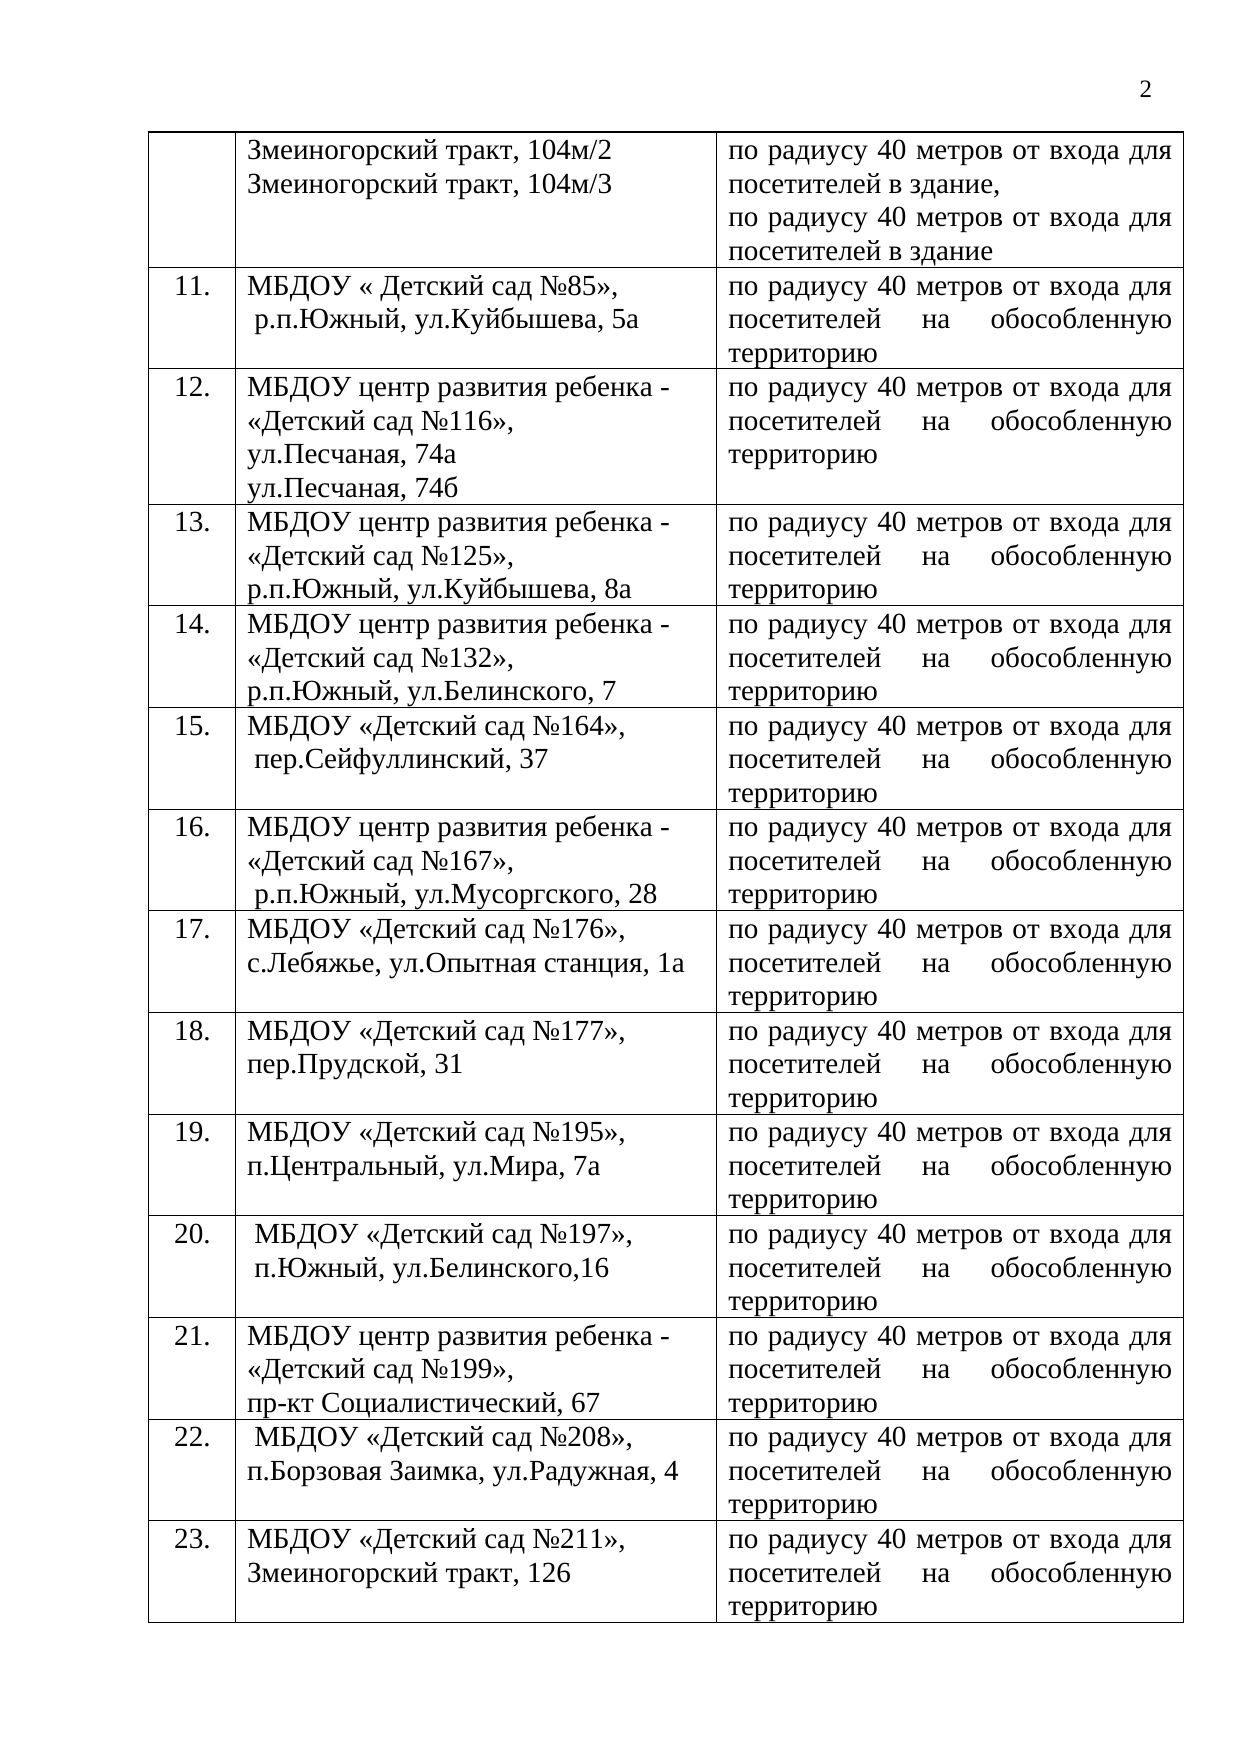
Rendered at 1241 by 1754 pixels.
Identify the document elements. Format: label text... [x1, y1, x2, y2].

table_cell [149, 606, 235, 707]
table_cell [149, 810, 235, 910]
table_cell по радиусу 40 метров от входа для посетителей на обособленную территорию [717, 606, 1183, 707]
table_cell [149, 708, 235, 808]
table_cell МБДОУ центр развития ребенка - «Детский сад №199», пр-кт Социалистический, 67 [236, 1318, 716, 1418]
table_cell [717, 1420, 1183, 1520]
table_cell МБДОУ «Детский сад №211», Змеиногорский тракт, 126 [236, 1521, 716, 1622]
table_cell МБДОУ «Детский сад №197», п.Южный, ул.Белинского,16 [236, 1216, 716, 1317]
table_cell МБДОУ « Детский сад №85», р.п.Южный, ул.Куйбышева, 5а [236, 268, 716, 368]
table_cell по радиусу 40 метров от входа для посетителей на обособленную территорию [717, 1013, 1183, 1113]
table_cell [149, 1013, 235, 1113]
table_cell МБДОУ центр развития ребенка - «Детский сад №116», ул.Песчаная, 74а ул.Песчаная, 74б [236, 369, 716, 503]
table_cell [149, 133, 235, 267]
table_cell по радиусу 40 метров от входа для посетителей на обособленную территорию [717, 369, 1183, 503]
table_cell [149, 1318, 235, 1418]
table_cell по радиусу 40 метров от входа для посетителей на обособленную территорию [717, 1318, 1183, 1418]
table_cell по радиусу 40 метров от входа для посетителей на обособленную территорию [717, 708, 1183, 808]
table_cell МБДОУ «Детский сад №176», с.Лебяжье, ул.Опытная станция, 1а [236, 911, 716, 1012]
table_cell МБДОУ «Детский сад №208», п.Борзовая Заимка, ул.Радужная, 4 [236, 1420, 716, 1520]
table_cell [149, 1521, 235, 1622]
table_cell МБДОУ «Детский сад №195», п.Центральный, ул.Мира, 7а [236, 1115, 716, 1215]
table_cell по радиусу 40 метров от входа для посетителей на обособленную территорию [717, 911, 1183, 1012]
table_cell [149, 369, 235, 503]
table_cell по радиусу 40 метров от входа для посетителей на обособленную территорию [717, 810, 1183, 910]
table_cell [149, 1216, 235, 1317]
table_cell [717, 133, 1183, 267]
table_cell по радиусу 40 метров от входа для посетителей на обособленную территорию [717, 268, 1183, 368]
table_cell МБДОУ «Детский сад №177», пер.Прудской, 31 [236, 1013, 716, 1113]
table_cell [149, 1115, 235, 1215]
table_cell [149, 505, 235, 605]
table_cell МБДОУ центр развития ребенка - «Детский сад №132», р.п.Южный, ул.Белинского, 7 [236, 606, 716, 707]
table_cell [149, 911, 235, 1012]
table_cell [149, 1420, 235, 1520]
table_cell по радиусу 40 метров от входа для посетителей на обособленную территорию [717, 1216, 1183, 1317]
table_cell по радиусу 40 метров от входа для посетителей на обособленную территорию [717, 505, 1183, 605]
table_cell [717, 1521, 1183, 1622]
table_cell МБДОУ центр развития ребенка - «Детский сад №125», р.п.Южный, ул.Куйбышева, 8а [236, 505, 716, 605]
table_cell МБДОУ центр развития ребенка - «Детский сад №167», р.п.Южный, ул.Мусоргского, 28 [236, 810, 716, 910]
table_cell [149, 268, 235, 368]
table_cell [236, 133, 716, 267]
table_cell МБДОУ «Детский сад №164», пер.Сейфуллинский, 37 [236, 708, 716, 808]
table_cell по радиусу 40 метров от входа для посетителей на обособленную территорию [717, 1115, 1183, 1215]
